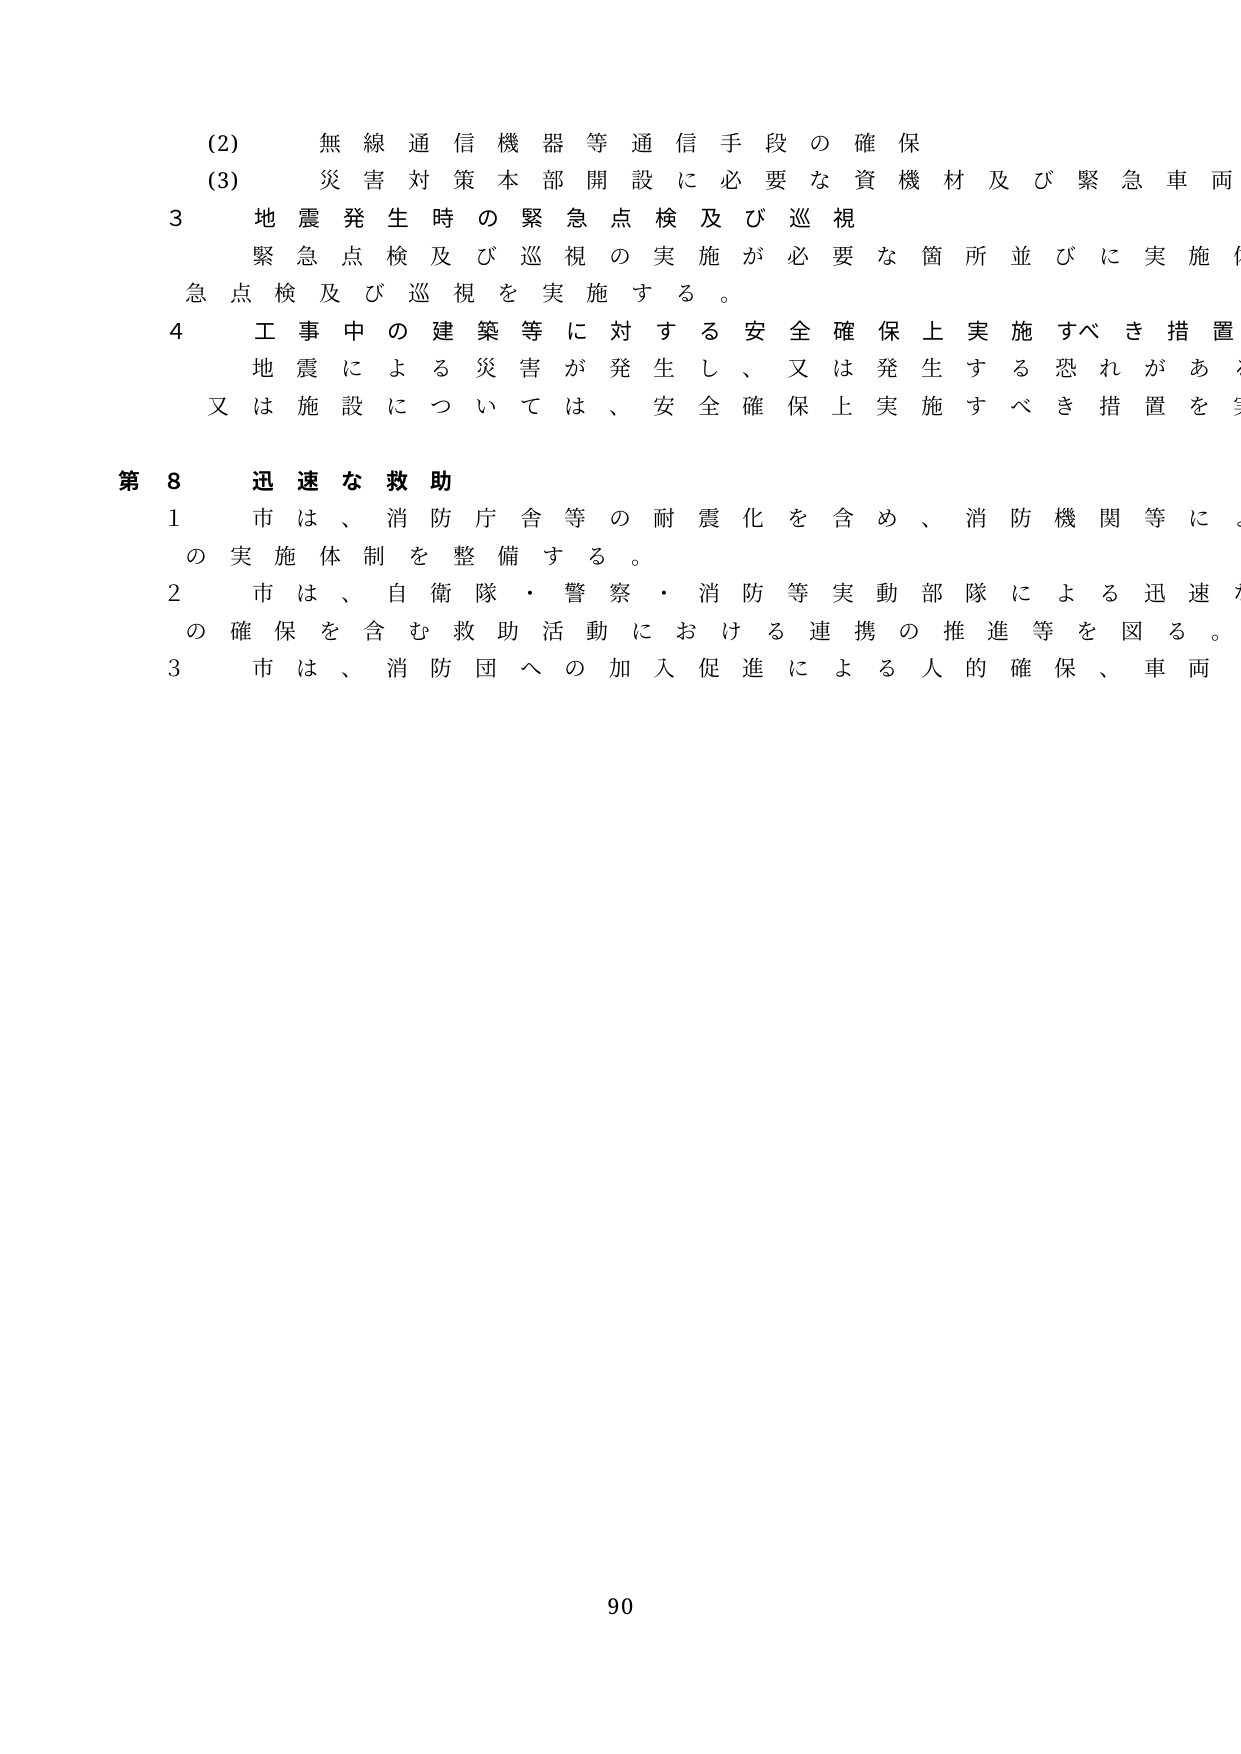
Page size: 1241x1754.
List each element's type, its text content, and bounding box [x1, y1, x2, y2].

text １ 市は、消防庁舎等の耐震化を含め、消防機関等による被災者の迅速かつ適切な救助・救急活動の実施体制を整備する。 [118, 529, 1122, 573]
text 緊急点検及び巡視の実施が必要な箇所並びに実施体制を予め定めた上で、地震発生時には緊 [118, 236, 1122, 266]
text 第８ 迅速な救助 [118, 461, 1122, 498]
text ３ 市は、消防団への加入促進による人的確保、車両・資機材の充実、教育・訓練の充実を図る。 [118, 648, 1122, 678]
text 又は施設については、安全確保上実施すべき措置を実施する。 [118, 386, 1122, 416]
text １ 市は、消防庁舎等の耐震化を含め、消防機関等による被災者の迅速かつ適切な救助・救急活動の実施体制を整備する。 [118, 498, 1122, 528]
text ２ 市は、自衛隊・警察・消防等実動部隊による迅速な救助のため、被災地への経路及び活動拠点の確保を含む救助活動における連携の推進等を図る。 [118, 604, 1122, 648]
text ３ 地震発生時の緊急点検及び巡視 [118, 198, 1122, 236]
text (3) 災害対策本部開設に必要な資機材及び緊急車両等の確保 [118, 161, 1122, 191]
text 地震による災害が発生し、又は発生する恐れがある場合は、工事中の建築物その他の工作物 [118, 348, 1122, 378]
text ４ 工事中の建築等に対する安全確保上実施すべき措置 [118, 311, 1122, 341]
text ２ 市は、自衛隊・警察・消防等実動部隊による迅速な救助のため、被災地への経路及び活動拠点の確保を含む救助活動における連携の推進等を図る。 [118, 573, 1122, 603]
text (2) 無線通信機器等通信手段の確保 [118, 123, 1122, 161]
text 急点検及び巡視を実施する。 [164, 273, 1122, 311]
